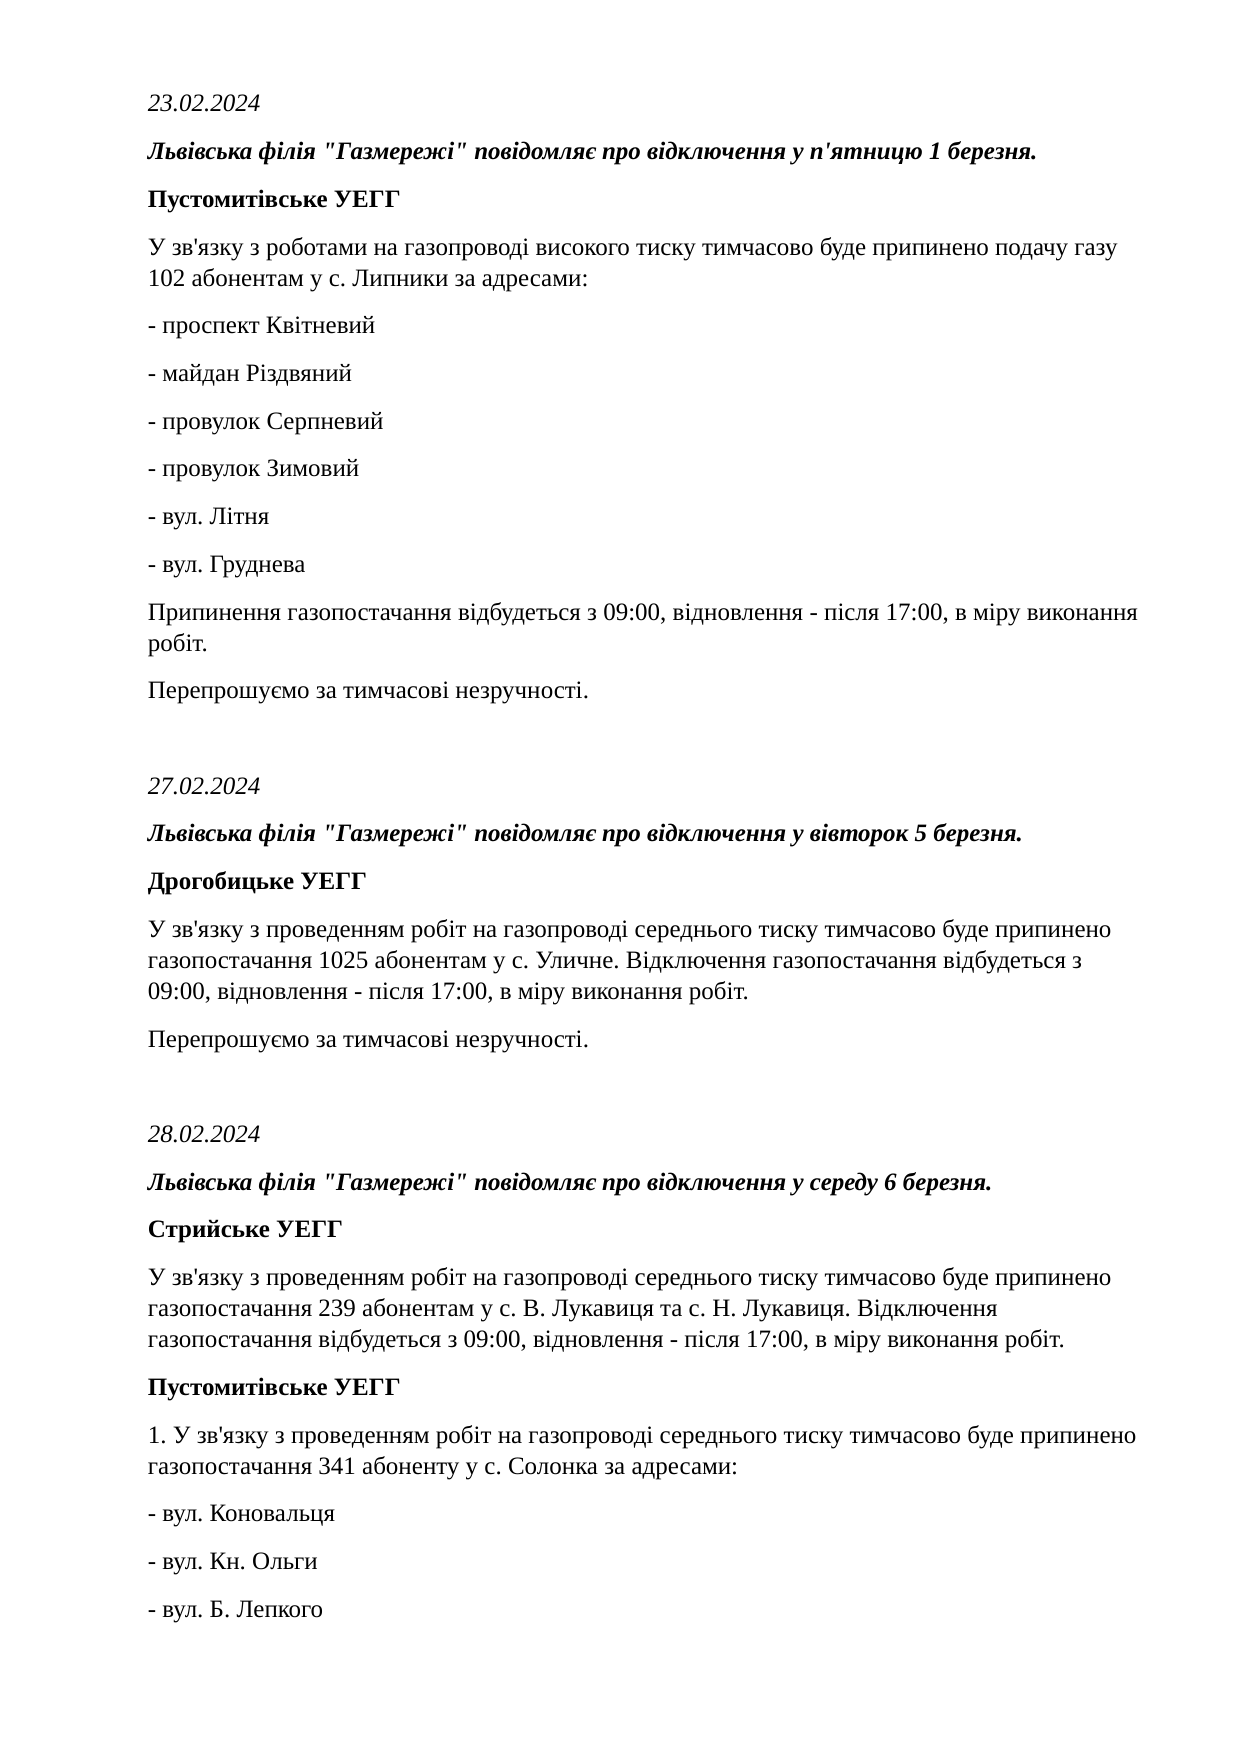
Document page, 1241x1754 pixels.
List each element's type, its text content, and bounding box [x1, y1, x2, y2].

text Львівська філія "Газмережі" повідомляє про відключення у середу 6 березня. [148, 1167, 1152, 1196]
text Дрогобицьке УЕГГ [148, 866, 1152, 895]
text - вул. Літня [148, 501, 1152, 530]
text Львівська філія "Газмережі" повідомляє про відключення у вівторок 5 березня. [148, 818, 1152, 847]
text 28.02.2024 [148, 1119, 1152, 1148]
text - провулок Серпневий [148, 406, 1152, 434]
text Пустомитівське УЕГГ [148, 184, 1152, 213]
text Львівська філія "Газмережі" повідомляє про відключення у п'ятницю 1 березня. [148, 136, 1152, 165]
text - вул. Коновальця [148, 1498, 1152, 1527]
text У зв'язку з проведенням робіт на газопроводі середнього тиску тимчасово буде припинено газопостачання 239 абонентам у с. В. Лукавиця та с. Н. Лукавиця. Відключення газопостачання відбудеться з 09:00, відновлення - після 17:00, в міру виконання робіт. [148, 1262, 1152, 1353]
text Припинення газопостачання відбудеться з 09:00, відновлення - після 17:00, в міру виконання робіт. [148, 597, 1152, 656]
text 1. У зв'язку з проведенням робіт на газопроводі середнього тиску тимчасово буде припинено газопостачання 341 абоненту у с. Солонка за адресами: [148, 1420, 1152, 1479]
text - вул. Груднева [148, 549, 1152, 578]
text - вул. Кн. Ольги [148, 1546, 1152, 1575]
text Пустомитівське УЕГГ [148, 1372, 1152, 1401]
text - майдан Різдвяний [148, 358, 1152, 387]
text 27.02.2024 [148, 771, 1152, 799]
text - провулок Зимовий [148, 453, 1152, 482]
text У зв'язку з роботами на газопроводі високого тиску тимчасово буде припинено подачу газу 102 абонентам у с. Липники за адресами: [148, 232, 1152, 291]
text Перепрошуємо за тимчасові незручності. [148, 675, 1152, 704]
text Стрийське УЕГГ [148, 1214, 1152, 1243]
text - вул. Б. Лепкого [148, 1594, 1152, 1623]
text У зв'язку з проведенням робіт на газопроводі середнього тиску тимчасово буде припинено газопостачання 1025 абонентам у с. Уличне. Відключення газопостачання відбудеться з 09:00, відновлення - після 17:00, в міру виконання робіт. [148, 914, 1152, 1005]
text Перепрошуємо за тимчасові незручності. [148, 1024, 1152, 1052]
text 23.02.2024 [148, 88, 1152, 117]
text - проспект Квітневий [148, 310, 1152, 339]
